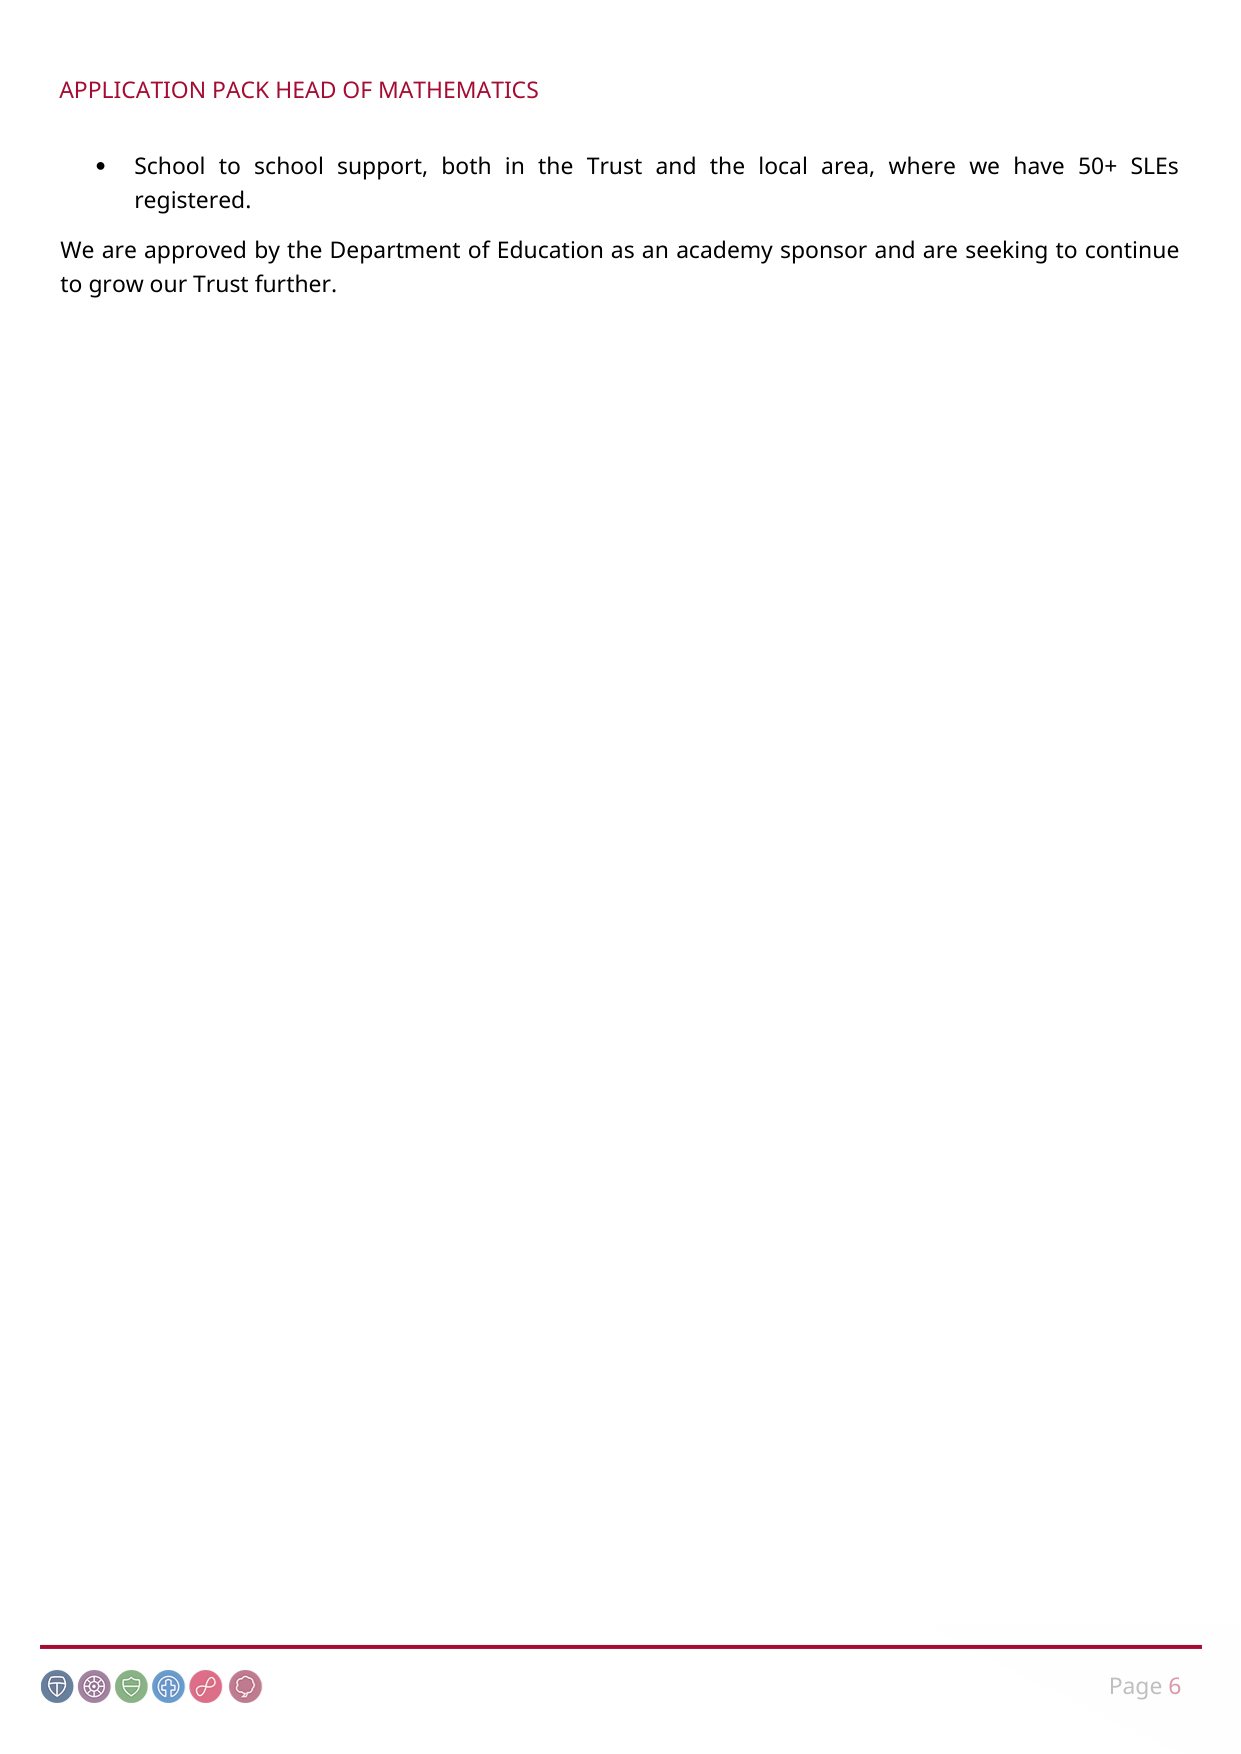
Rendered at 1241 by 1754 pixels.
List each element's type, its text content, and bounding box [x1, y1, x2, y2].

picture [0, 1625, 1241, 1754]
text We are approved by the Department of Education as an academy sponsor and are seeking to continue to grow our Trust further. [60, 234, 1181, 299]
list School to school support, both in the Trust and the local area, where we have 50+ SLEs registered. [97, 150, 1181, 215]
